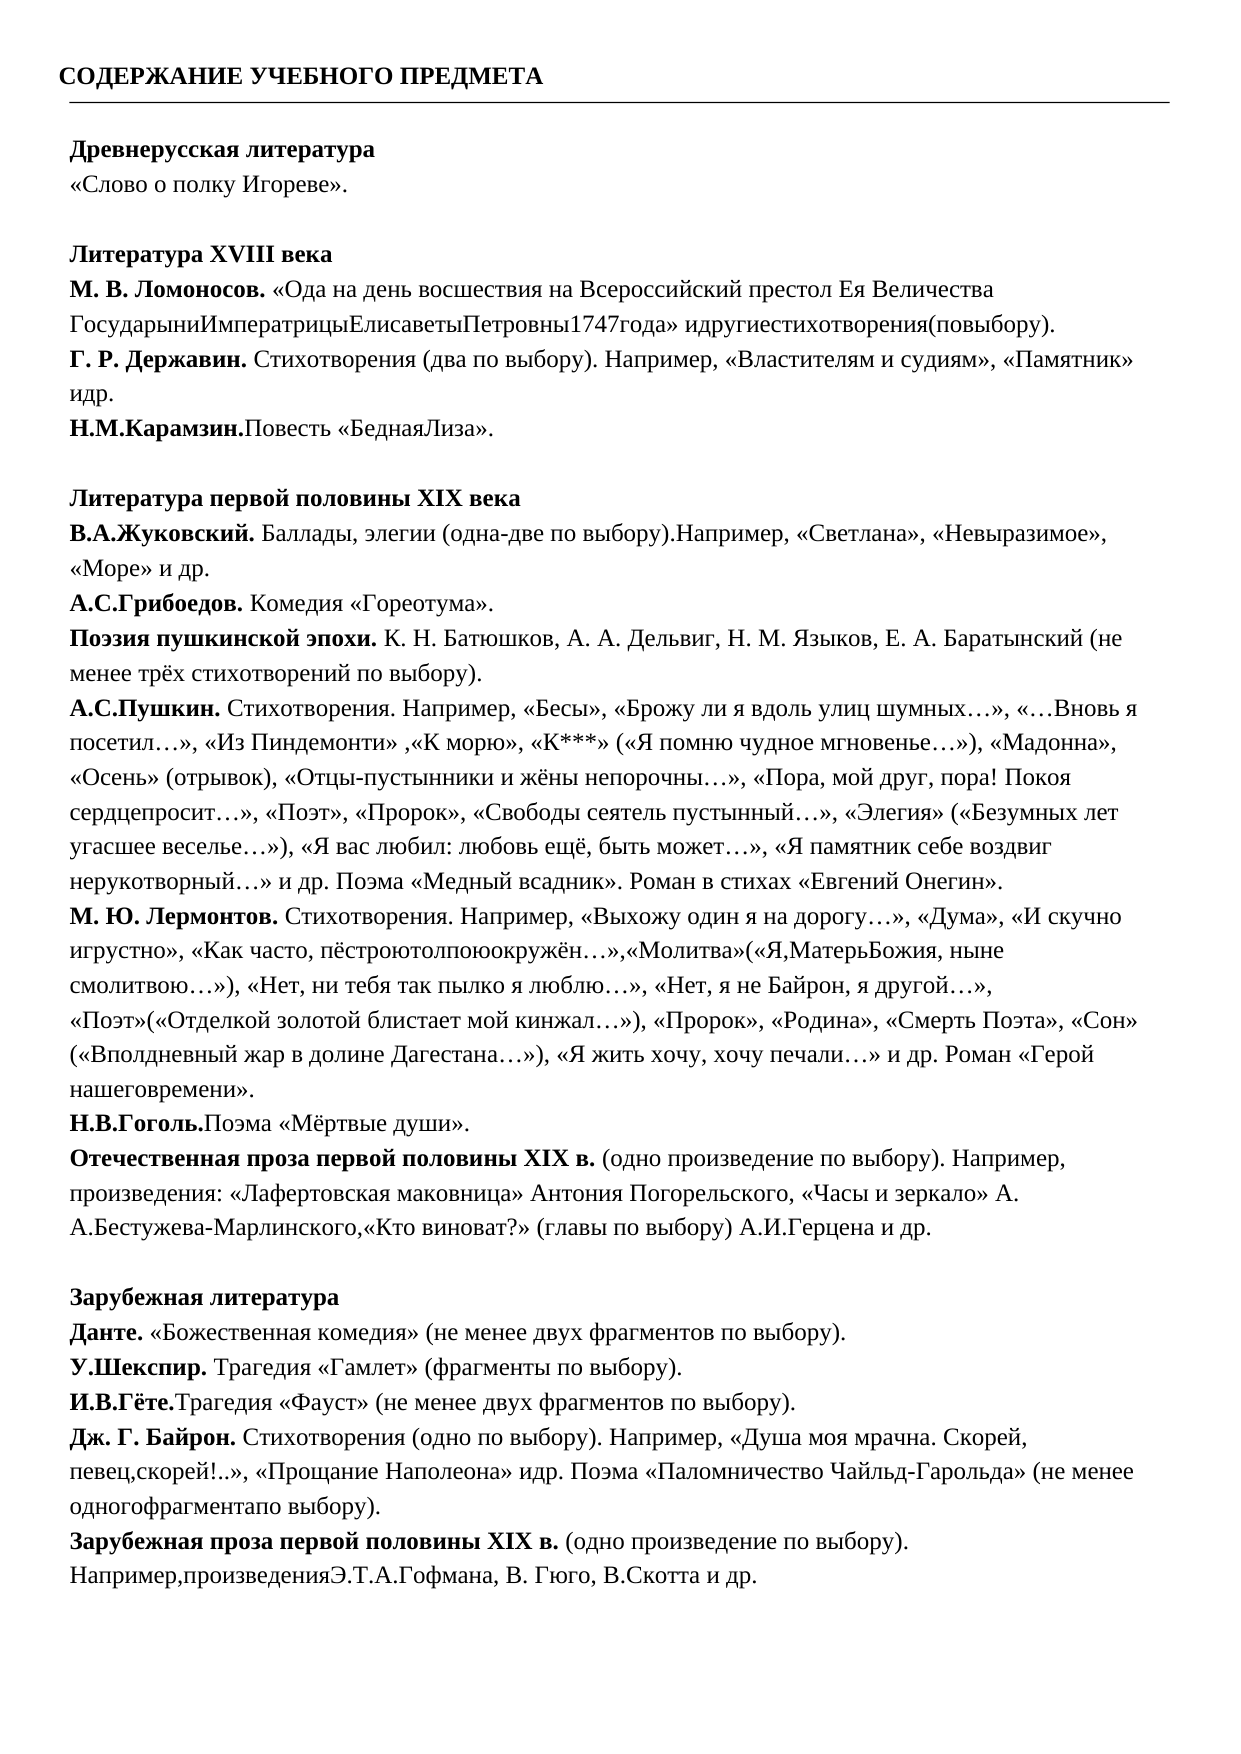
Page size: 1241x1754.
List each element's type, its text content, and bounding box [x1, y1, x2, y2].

text Отечественная проза первой половины XIX в. (одно произведение по выбору). Например, произведения: «Лафертовская маковница» Антония Погорельского, «Часы и зеркало» А. А.Бестужева-Марлинского,«Кто виноват?» (главы по выбору) А.И.Герцена и др. [69, 1143, 1068, 1241]
text У.Шекспир. Трагедия «Гамлет» (фрагменты по выбору). [69, 1352, 1182, 1381]
text Данте. «Божественная комедия» (не менее двух фрагментов по выбору). [69, 1317, 1182, 1346]
text М. В. Ломоносов. «Ода на день восшествия на Всероссийский престол Ея Величества ГосударыниИмператрицыЕлисаветыПетровны1747года» идругиестихотворения(повыбору). [69, 274, 1133, 338]
subtitle Литература XVIII века [69, 239, 1182, 268]
text Г. Р. Державин. Стихотворения (два по выбору). Например, «Властителям и судиям», «Памятник» идр. [69, 344, 1156, 407]
text А.С.Пушкин. Стихотворения. Например, «Бесы», «Брожу ли я вдоль улиц шумных…», «…Вновь я посетил…», «Из Пиндемонти» ,«К морю», «К***» («Я помню чудное мгновенье…»), «Мадонна», [69, 693, 1182, 756]
subtitle Литература первой половины XIX века [69, 483, 1182, 512]
text Дж. Г. Байрон. Стихотворения (одно по выбору). Например, «Душа моя мрачна. Скорей, певец,скорей!..», «Прощание Наполеона» идр. Поэма «Паломничество Чайльд-Гарольда» (не менее одногофрагментапо выбору). [69, 1422, 1182, 1520]
text «Море» и др. [69, 553, 1182, 582]
text Н.М.Карамзин.Повесть «БеднаяЛиза». [69, 413, 1182, 442]
subtitle Зарубежная литература [69, 1282, 1182, 1311]
text Н.В.Гоголь.Поэма «Мёртвые души». [69, 1109, 1182, 1137]
text «Осень» (отрывок), «Отцы-пустынники и жёны непорочны…», «Пора, мой друг, пора! Покоя сердцепросит…», «Поэт», «Пророк», «Свободы сеятель пустынный…», «Элегия» («Безумных лет угасшее веселье…»), «Я вас любил: любовь ещё, быть может…», «Я памятник себе воздвиг нерукотворный…» и др. Поэма «Медный всадник». Роман в стихах «Евгений Онегин». [69, 762, 1170, 895]
text «Слово о полку Игореве». [69, 169, 1182, 198]
text А.С.Грибоедов. Комедия «Гореотума». [69, 588, 1182, 617]
text Поэзия пушкинской эпохи. К. Н. Батюшков, А. А. Дельвиг, Н. М. Языков, Е. А. Баратынский (не менее трёх стихотворений по выбору). [69, 623, 1125, 687]
text И.В.Гёте.Трагедия «Фауст» (не менее двух фрагментов по выбору). [69, 1387, 1182, 1416]
text В.А.Жуковский. Баллады, элегии (одна-две по выбору).Например, «Светлана», «Невыразимое», [69, 518, 1182, 547]
subtitle СОДЕРЖАНИЕ УЧЕБНОГО ПРЕДМЕТА [58, 61, 1182, 90]
text Зарубежная проза первой половины XIX в. (одно произведение по выбору). Например,произведенияЭ.Т.А.Гофмана, В. Гюго, В.Скотта и др. [69, 1526, 1149, 1589]
text М. Ю. Лермонтов. Стихотворения. Например, «Выхожу один я на дорогу…», «Дума», «И скучно игрустно», «Как часто, пёстроютолпоюокружён…»,«Молитва»(«Я,МатерьБожия, ныне смолитвою…»), «Нет, ни тебя так пылко я люблю…», «Нет, я не Байрон, я другой…», «Поэт»(«Отделкой золотой блистает мой кинжал…»), «Пророк», «Родина», «Смерть Поэта», «Сон» («Вполдневный жар в долине Дагестана…»), «Я жить хочу, хочу печали…» и др. Роман «Герой нашеговремени». [69, 901, 1144, 1103]
text Древнерусская литература [69, 134, 1182, 163]
